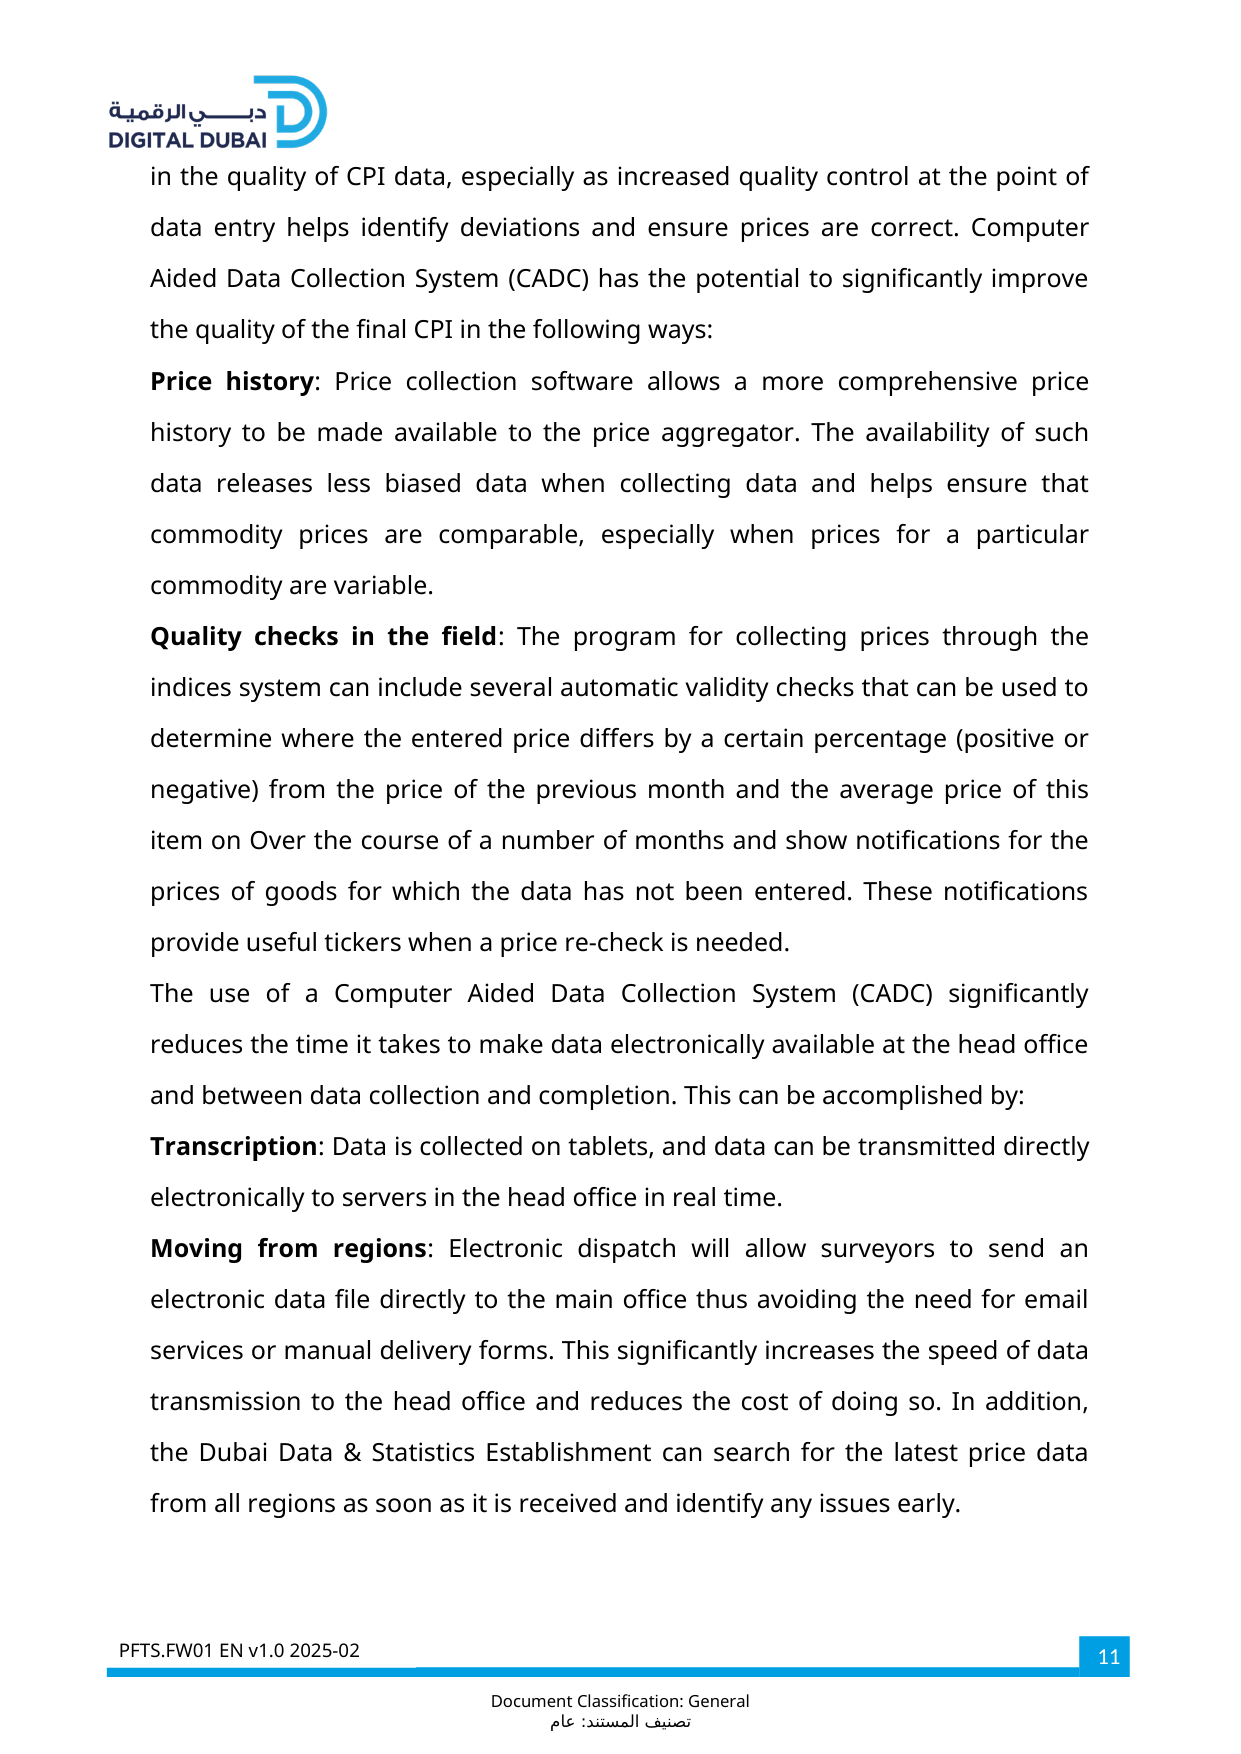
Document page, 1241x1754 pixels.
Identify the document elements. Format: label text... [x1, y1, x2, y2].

text The use of a Computer Aided Data Collection System (CADC) significantly reduces the time it takes to make data electronically available at the head office and between data collection and completion. This can be accomplished by: [150, 976, 1090, 1112]
picture [106, 1632, 1131, 1681]
picture [105, 68, 331, 154]
text Quality checks in the field: The program for collecting prices through the indices system can include several automatic validity checks that can be used to determine where the entered price differs by a certain percentage (positive or negative) from the price of the previous month and the average price of this item on Over the course of a number of months and show notifications for the prices of goods for which the data has not been entered. These notifications provide useful tickers when a price re-check is needed. [150, 618, 1090, 959]
text Transcription: Data is collected on tablets, and data can be transmitted directly electronically to servers in the head office in real time. [150, 1129, 1090, 1214]
text Price history: Price collection software allows a more comprehensive price history to be made available to the price aggregator. The availability of such data releases less biased data when collecting data and helps ensure that commodity prices are comparable, especially when prices for a particular commodity are variable. [150, 363, 1090, 601]
text Moving from regions: Electronic dispatch will allow surveyors to send an electronic data file directly to the main office thus avoiding the need for email services or manual delivery forms. This significantly increases the speed of data transmission to the head office and reduces the cost of doing so. In addition, the Dubai Data & Statistics Establishment can search for the latest price data from all regions as soon as it is received and identify any issues early. [150, 1231, 1090, 1520]
